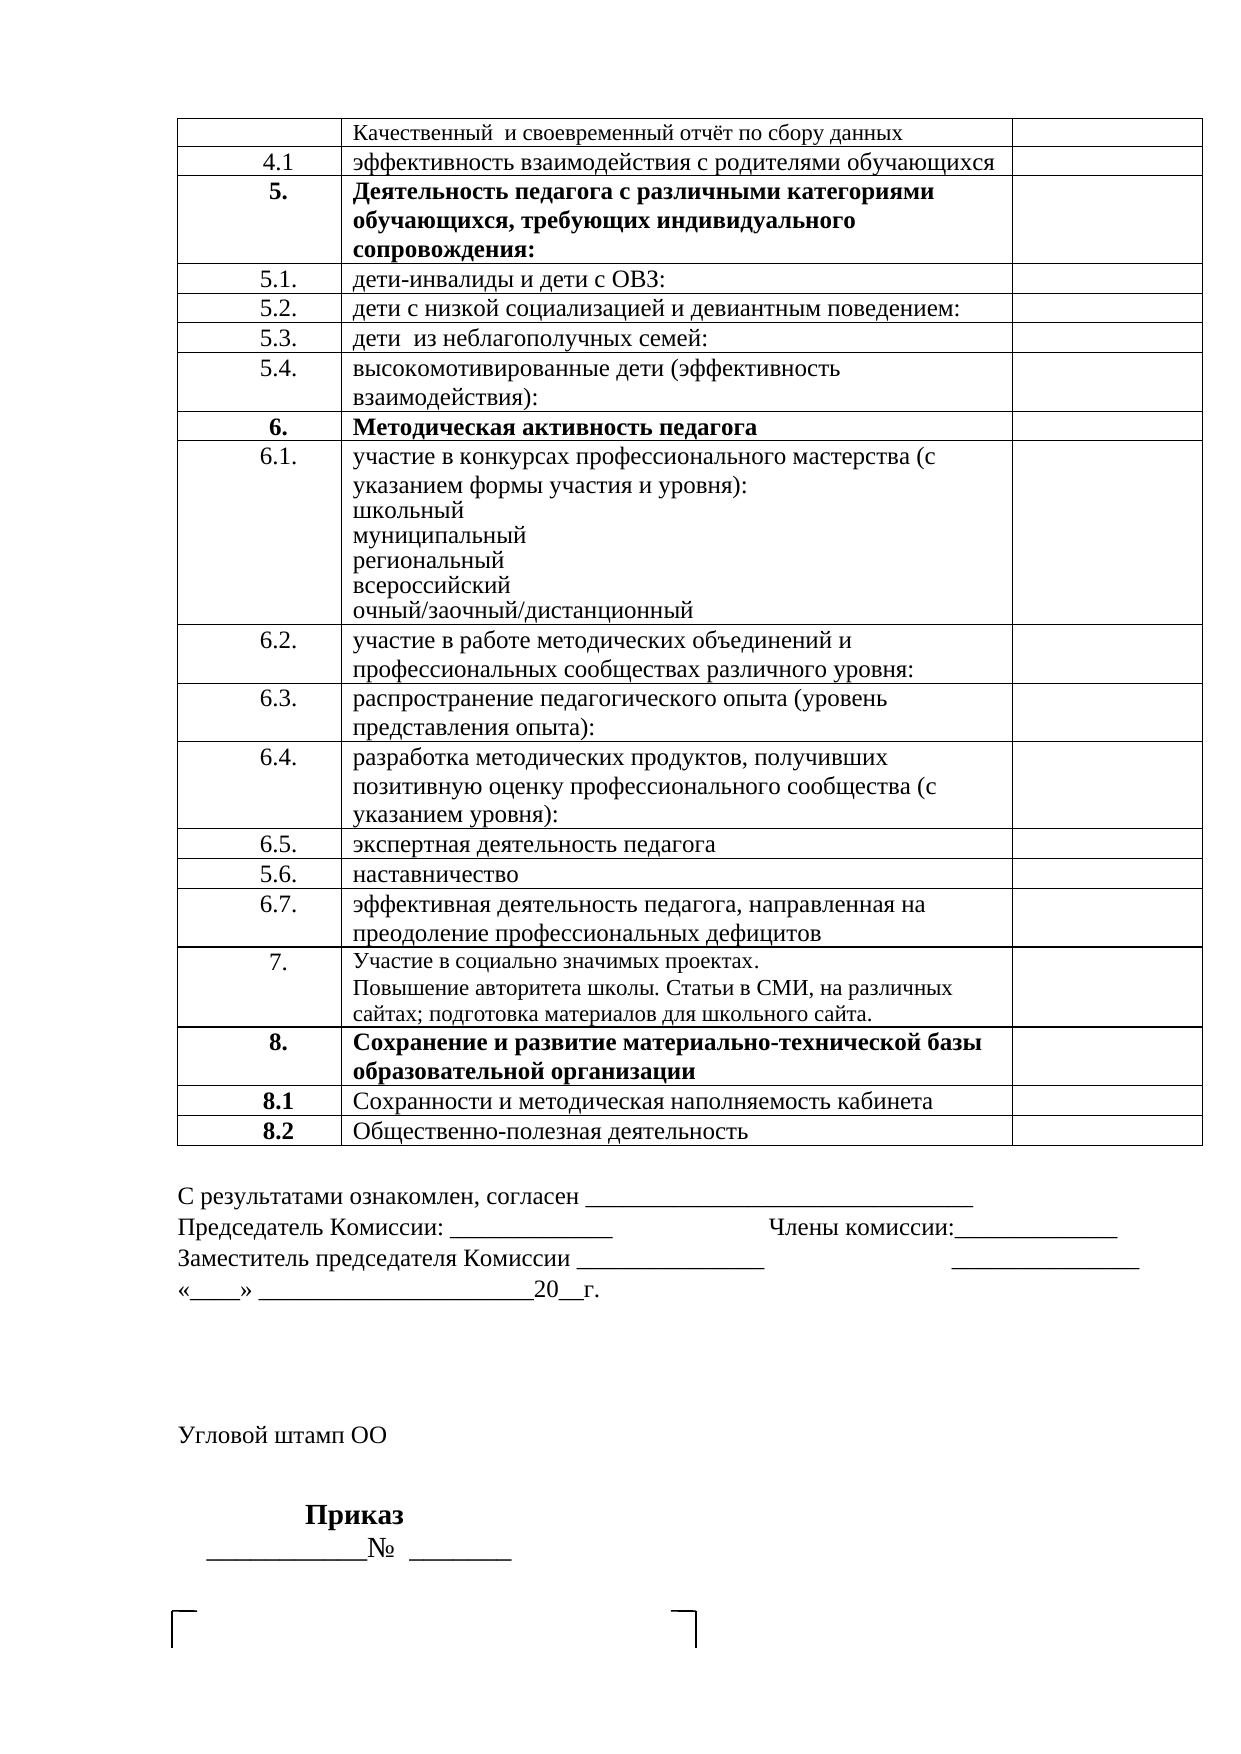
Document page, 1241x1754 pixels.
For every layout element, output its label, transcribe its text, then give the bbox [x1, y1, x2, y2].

table_cell 4. [178, 119, 341, 146]
table_cell [1013, 1028, 1202, 1085]
table_cell [1013, 829, 1202, 858]
table_cell [1013, 353, 1202, 411]
table_cell 5.3. [178, 323, 341, 352]
table_cell 6. [178, 412, 341, 440]
text Приказ [177, 1497, 532, 1531]
table_cell [1013, 264, 1202, 292]
table_cell [1013, 1116, 1202, 1144]
table_cell [1013, 147, 1202, 175]
table_cell 6.4. [178, 742, 341, 828]
table_cell Общественно-полезная деятельность [342, 1116, 1012, 1144]
table_cell высокомотивированные дети (эффективность взаимодействия): [342, 353, 1012, 411]
table_cell [1013, 323, 1202, 352]
text ___________№ _______ [177, 1531, 1152, 1564]
table_cell экспертная деятельность педагога [342, 829, 1012, 858]
table_cell дети из неблагополучных семей: [342, 323, 1012, 352]
table_cell 5. [178, 176, 341, 263]
table_cell эффективная деятельность педагога, направленная на преодоление профессиональных дефицитов [342, 889, 1012, 946]
table_cell 6.2. [178, 625, 341, 682]
table_cell [1013, 948, 1202, 1026]
table_cell 6.3. [178, 684, 341, 741]
table_cell 8.2 [178, 1116, 341, 1144]
table_cell дети-инвалиды и дети с ОВЗ: [342, 264, 1012, 292]
table_cell 5.4. [178, 353, 341, 411]
table_cell дети с низкой социализацией и девиантным поведением: [342, 294, 1012, 322]
table_cell Сохранение и развитие материально-технической базы образовательной организации [342, 1028, 1012, 1085]
table_cell Деятельность педагога с различными категориями обучающихся, требующих индивидуального сопровождения: [342, 176, 1012, 263]
text Угловой штамп ОО [177, 1420, 1152, 1449]
table_cell Методическая активность педагога [342, 412, 1012, 440]
table_cell [1013, 119, 1202, 146]
table_cell [1013, 684, 1202, 741]
table_cell участие в работе методических объединений и профессиональных сообществах различного уровня: [342, 625, 1012, 682]
table_cell эффективность взаимодействия с родителями обучающихся [342, 147, 1012, 175]
table_cell 8. [178, 1028, 341, 1085]
table_cell участие в конкурсах профессионального мастерства (с указанием формы участия и уровня): школьный муниципальный региональный всероссийский очный/заочный/дистанционный [342, 441, 1012, 624]
table_cell [1013, 294, 1202, 322]
table_cell 6.7. [178, 889, 341, 946]
table_cell 5.6. [178, 859, 341, 888]
table_cell [1013, 412, 1202, 440]
table_cell 7. [178, 948, 341, 1026]
text Заместитель председателя Комиссии _______________ _______________ [177, 1243, 1152, 1272]
table_cell 5.2. [178, 294, 341, 322]
text «____» ______________________20__г. [177, 1274, 1152, 1303]
table_cell [1013, 625, 1202, 682]
table_cell Участие в социально значимых проектах. Повышение авторитета школы. Статьи в СМИ, на различных сайтах; подготовка материалов для школьного сайта. [342, 948, 1012, 1026]
table_cell [1013, 176, 1202, 263]
text С результатами ознакомлен, согласен _______________________________ [177, 1181, 1152, 1210]
table_cell [1013, 1086, 1202, 1115]
table_cell 4.1 [178, 147, 341, 175]
table_cell разработка методических продуктов, получивших позитивную оценку профессионального сообщества (с указанием уровня): [342, 742, 1012, 828]
table_cell распространение педагогического опыта (уровень представления опыта): [342, 684, 1012, 741]
table_cell 6.5. [178, 829, 341, 858]
table_cell [1013, 859, 1202, 888]
table_cell наставничество [342, 859, 1012, 888]
table_cell 5.1. [178, 264, 341, 292]
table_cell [342, 119, 1012, 146]
text Председатель Комиссии: _____________ Члены комиссии:_____________ [177, 1212, 1152, 1241]
table_cell [1013, 742, 1202, 828]
table_cell 8.1 [178, 1086, 341, 1115]
table_cell [1013, 889, 1202, 946]
table_cell 6.1. [178, 441, 341, 624]
table_cell [1013, 441, 1202, 624]
table_cell Сохранности и методическая наполняемость кабинета [342, 1086, 1012, 1115]
